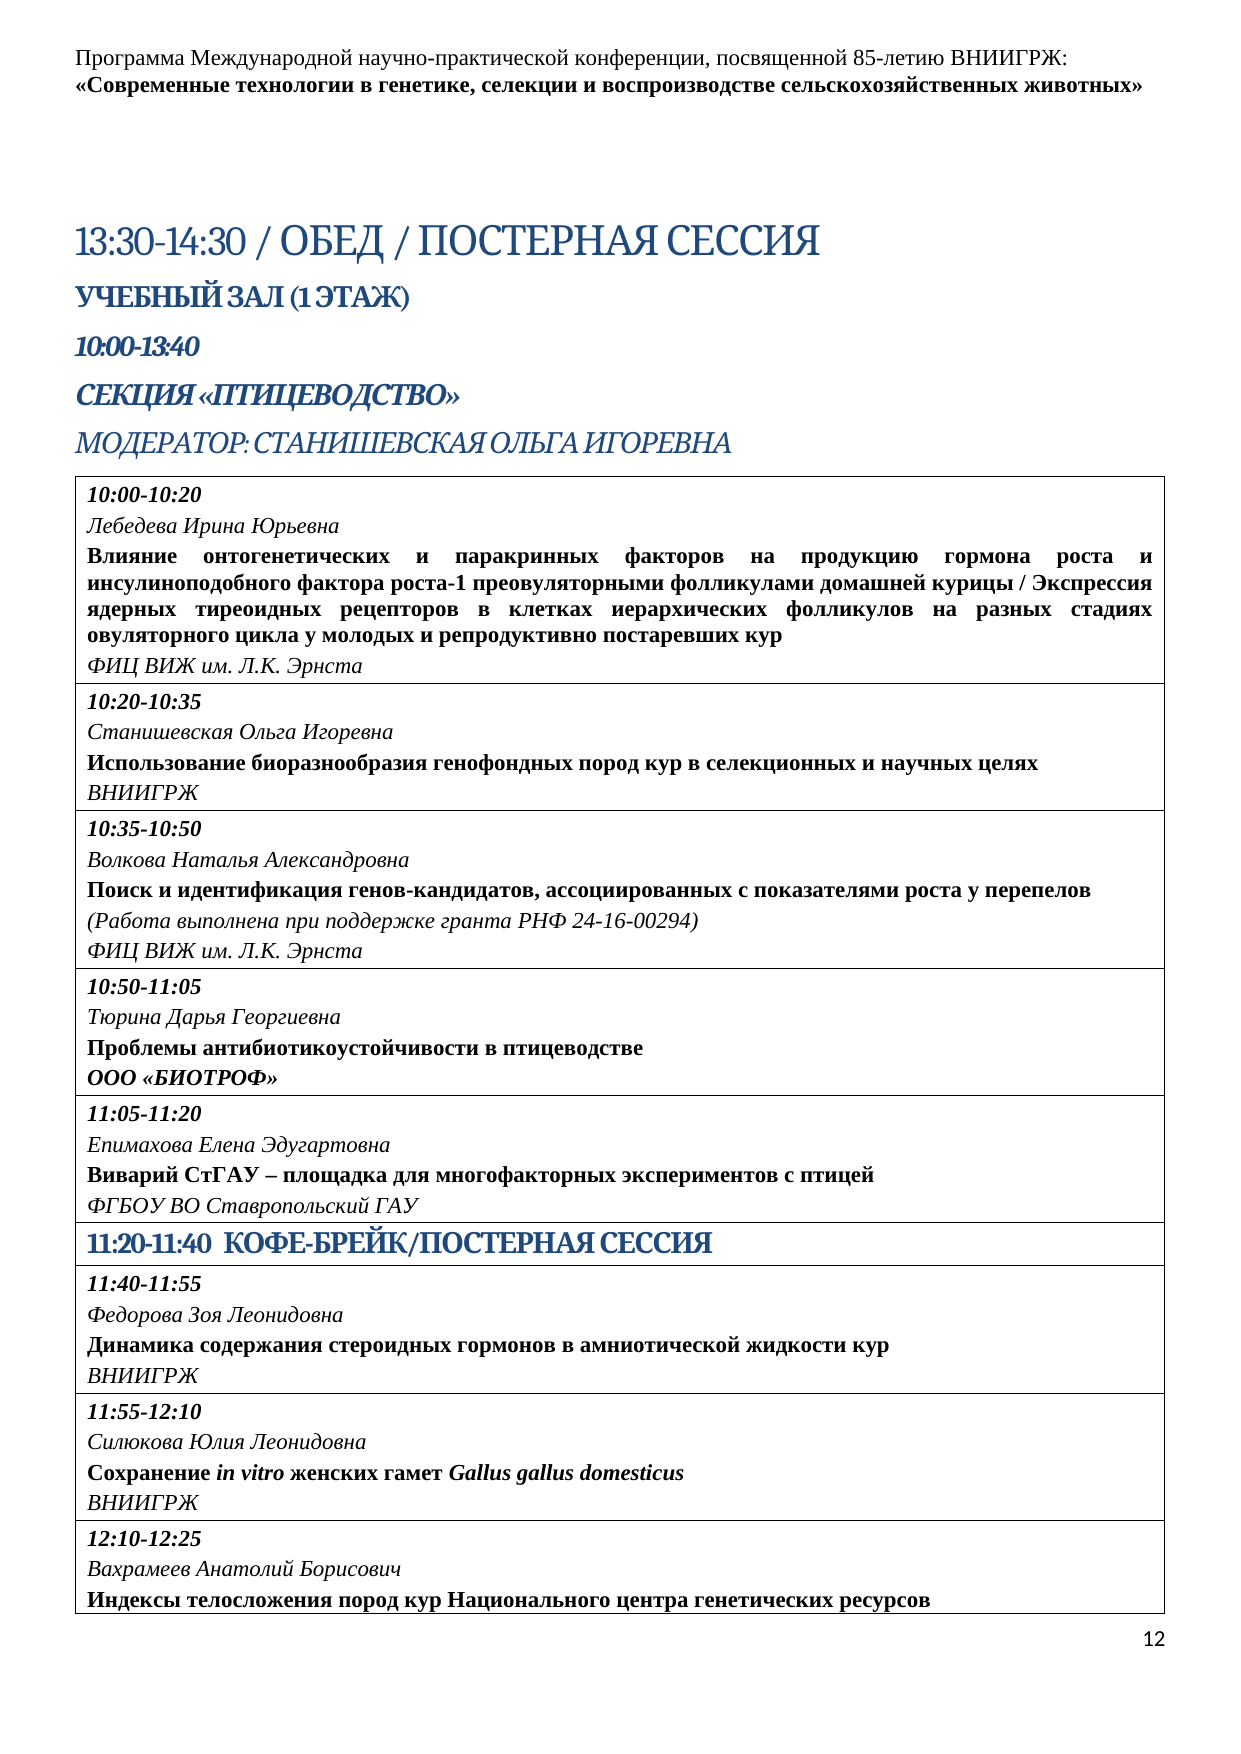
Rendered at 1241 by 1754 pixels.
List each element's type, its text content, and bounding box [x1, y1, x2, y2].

text Учебный зал (1 этаж) [75, 282, 1165, 315]
table_cell 11:55-12:10 Силюкова Юлия Леонидовна Сохранение in vitro женских гамет Gallus gallus domesticus ВНИИГРЖ [76, 1394, 1164, 1520]
table_cell 11:05-11:20 Епимахова Елена Эдугартовна Виварий СтГАУ – площадка для многофакторных экспериментов с птицей ФГБОУ ВО Ставропольский ГАУ [76, 1096, 1164, 1222]
text 13:30-14:30 / Обед / Постерная сессия [75, 217, 1165, 265]
text Секция «Птицеводство» [75, 379, 1165, 412]
table_cell 10:35-10:50 Волкова Наталья Александровна Поиск и идентификация генов-кандидатов, ассоциированных с показателями роста у перепелов (Работа выполнена при поддержке гранта РНФ 24-16-00294) ФИЦ ВИЖ им. Л.К. Эрнста [76, 811, 1164, 968]
table_header 10:00-10:20 Лебедева Ирина Юрьевна Влияние онтогенетических и паракринных факторов на продукцию гормона роста и инсулиноподобного фактора роста-1 преовуляторными фолликулами домашней курицы / Экспрессия ядерных тиреоидных рецепторов в клетках иерархических фолликулов на разных стадиях овуляторного цикла у молодых и репродуктивно постаревших кур ФИЦ ВИЖ им. Л.К. Эрнста [76, 477, 1164, 683]
table_cell 11:40-11:55 Федорова Зоя Леонидовна Динамика содержания стероидных гормонов в амниотической жидкости кур ВНИИГРЖ [76, 1266, 1164, 1392]
text 10:00-13:40 [75, 330, 1165, 364]
table_cell 10:50-11:05 Тюрина Дарья Георгиевна Проблемы антибиотикоустойчивости в птицеводстве ООО «БИОТРОФ» [76, 969, 1164, 1095]
text Модератор: Станишевская Ольга Игоревна [75, 428, 1165, 461]
table_cell 10:20-10:35 Станишевская Ольга Игоревна Использование биоразнообразия генофондных пород кур в селекционных и научных целях ВНИИГРЖ [76, 684, 1164, 810]
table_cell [76, 1521, 1164, 1612]
table_cell 11:20-11:40 Кофе-брейк/Постерная сессия [76, 1223, 1164, 1265]
